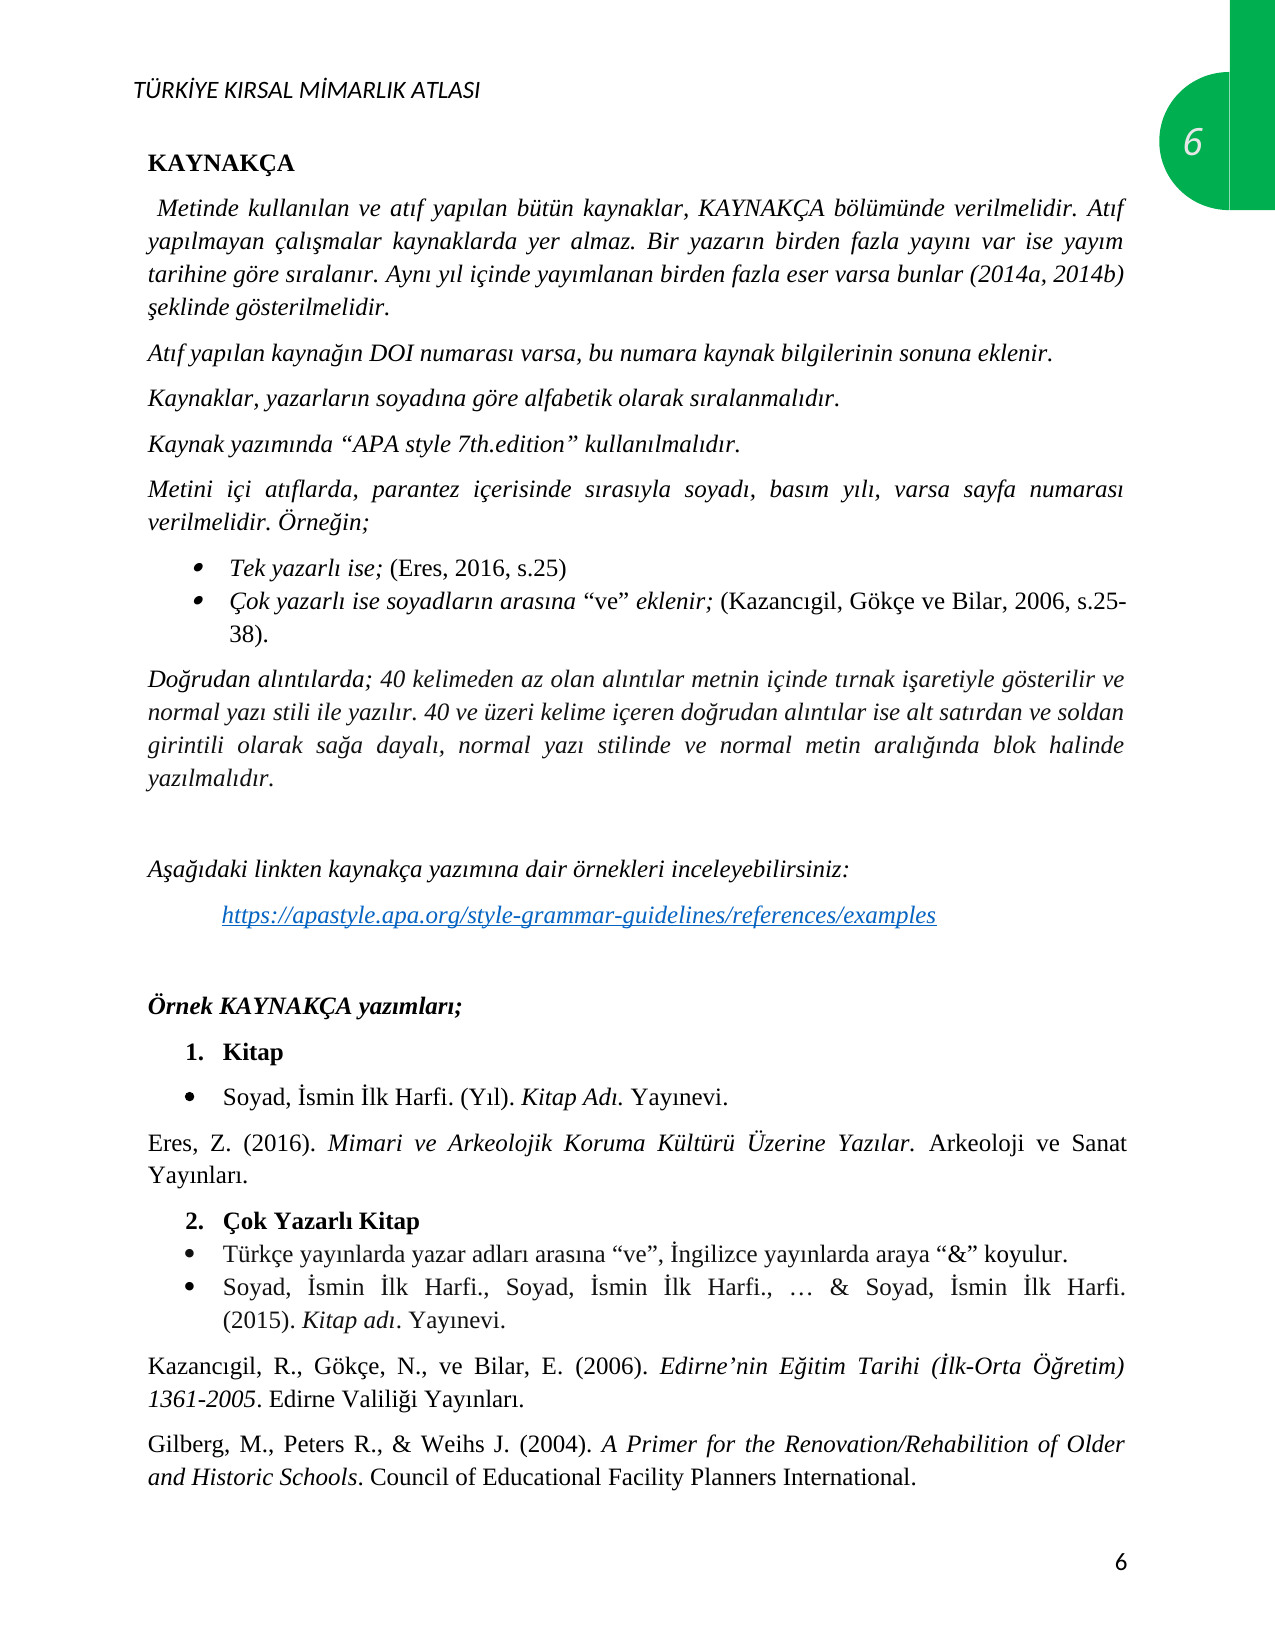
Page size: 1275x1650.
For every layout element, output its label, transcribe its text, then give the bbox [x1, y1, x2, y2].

list Soyad, İsmin İlk Harfi., Soyad, İsmin İlk Harfi., … & Soyad, İsmin İlk Harfi. (2015). Kitap adı. Yayınevi. [185, 1272, 1127, 1334]
text Gilberg, M., Peters R., & Weihs J. (2004). A Primer for the Renovation/Rehabilition of Older and Historic Schools. Council of Educational Facility Planners International. [148, 1429, 1127, 1491]
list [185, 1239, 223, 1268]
text Kazancıgil, R., Gökçe, N., ve Bilar, E. (2006). Edirne’nin Eğitim Tarihi (İlk-Orta Öğretim) 1361-2005. Edirne Valiliği Yayınları. [148, 1351, 1127, 1412]
text Atıf yapılan kaynağın DOI numarası varsa, bu numara kaynak bilgilerinin sonuna eklenir. [148, 338, 1127, 366]
text Eres, Z. (2016). Mimari ve Arkeolojik Koruma Kültürü Üzerine Yazılar. Arkeoloji ve Sanat Yayınları. [148, 1128, 1127, 1189]
text Doğrudan alıntılarda; 40 kelimeden az olan alıntılar metnin içinde tırnak işaretiyle gösterilir ve normal yazı stili ile yazılır. 40 ve üzeri kelime içeren doğrudan alıntılar ise alt satırdan ve soldan girintili olarak sağa dayalı, normal yazı stilinde ve normal metin aralığında blok halinde yazılmalıdır. [148, 664, 1127, 792]
list Tek yazarlı ise; (Eres, 2016, s.25) [192, 553, 1127, 582]
text Kaynaklar, yazarların soyadına göre alfabetik olarak sıralanmalıdır. [148, 383, 1127, 412]
text KAYNAKÇA [148, 148, 1127, 176]
text Kaynak yazımında “APA style 7th.edition” kullanılmalıdır. [148, 429, 1127, 457]
text Metini içi atıflarda, parantez içerisinde sırasıyla soyadı, basım yılı, varsa sayfa numarası verilmelidir. Örneğin; [148, 474, 1127, 536]
text Metinde kullanılan ve atıf yapılan bütün kaynaklar, KAYNAKÇA bölümünde verilmelidir. Atıf yapılmayan çalışmalar kaynaklarda yer almaz. Bir yazarın birden fazla yayını var ise yayım tarihine göre sıralanır. Aynı yıl içinde yayımlanan birden fazla eser varsa bunlar (2014a, 2014b) şeklinde gösterilmelidir. [148, 193, 1127, 321]
list Kitap [185, 1037, 1127, 1065]
list Türkçe yayınlarda yazar adları arasına “ve”, İngilizce yayınlarda araya “&” koyulur. [947, 1239, 1127, 1268]
text Aşağıdaki linkten kaynakça yazımına dair örnekleri inceleyebilirsiniz: [148, 854, 1127, 883]
list Çok Yazarlı Kitap [185, 1206, 1127, 1235]
text https://apastyle.apa.org/style-grammar-guidelines/references/examples [148, 900, 1127, 929]
list Soyad, İsmin İlk Harfi. (Yıl). Kitap Adı. Yayınevi. [185, 1082, 1127, 1111]
list Çok yazarlı ise soyadların arasına “ve” eklenir; (Kazancıgil, Gökçe ve Bilar, 2006, s.25-38). [192, 586, 1127, 648]
text Örnek KAYNAKÇA yazımları; [148, 991, 1127, 1020]
